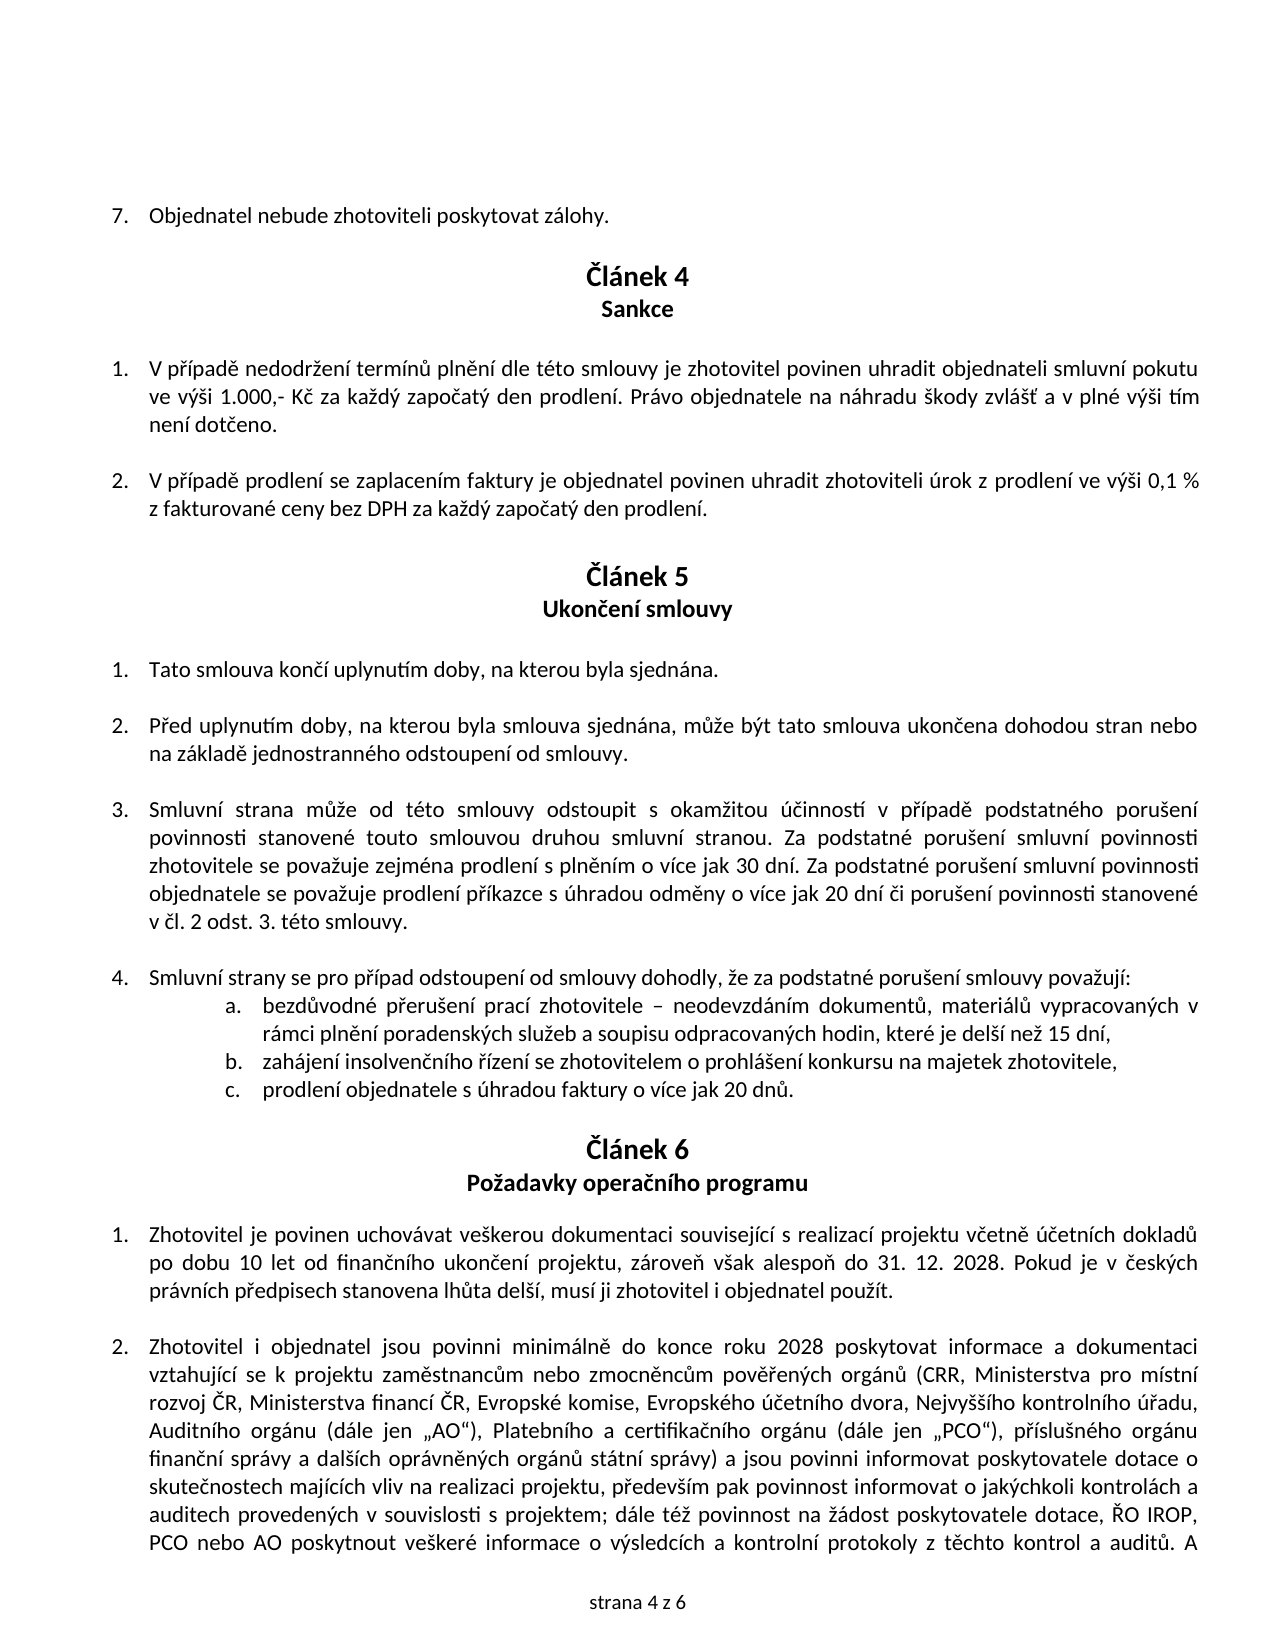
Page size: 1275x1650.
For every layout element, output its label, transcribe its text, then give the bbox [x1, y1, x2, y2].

list bezdůvodné přerušení prací zhotovitele – neodevzdáním dokumentů, materiálů vypracovaných v rámci plnění poradenských služeb a soupisu odpracovaných hodin, které je delší než 15 dní, [225, 991, 1200, 1047]
list prodlení objednatele s úhradou faktury o více jak 20 dnů. [225, 1075, 1200, 1103]
list V případě prodlení se zaplacením faktury je objednatel povinen uhradit zhotoviteli úrok z prodlení ve výši 0,1 % z fakturované ceny bez DPH za každý započatý den prodlení. [111, 466, 1200, 522]
list Objednatel nebude zhotoviteli poskytovat zálohy. [111, 202, 1200, 229]
list Zhotovitel je povinen uchovávat veškerou dokumentaci související s realizací projektu včetně účetních dokladů po dobu 10 let od finančního ukončení projektu, zároveň však alespoň do 31. 12. 2028. Pokud je v českých právních předpisech stanovena lhůta delší, musí ji zhotovitel i objednatel použít. [111, 1220, 1200, 1304]
text Článek 5 [75, 558, 1200, 594]
text Požadavky operačního programu [75, 1167, 1200, 1197]
list Tato smlouva končí uplynutím doby, na kterou byla sjednána. [111, 655, 1200, 683]
list Smluvní strana může od této smlouvy odstoupit s okamžitou účinností v případě podstatného porušení povinnosti stanovené touto smlouvou druhou smluvní stranou. Za podstatné porušení smluvní povinnosti zhotovitele se považuje zejména prodlení s plněním o více jak 30 dní. Za podstatné porušení smluvní povinnosti objednatele se považuje prodlení příkazce s úhradou odměny o více jak 20 dní či porušení povinnosti stanovené v čl. 2 odst. 3. této smlouvy. [111, 795, 1200, 935]
text Sankce [75, 293, 1200, 324]
text Článek 4 [75, 258, 1200, 293]
list zahájení insolvenčního řízení se zhotovitelem o prohlášení konkursu na majetek zhotovitele, [225, 1047, 1200, 1075]
text Ukončení smlouvy [75, 594, 1200, 624]
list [111, 1332, 1200, 1556]
list V případě nedodržení termínů plnění dle této smlouvy je zhotovitel povinen uhradit objednateli smluvní pokutu ve výši 1.000,- Kč za každý započatý den prodlení. Právo objednatele na náhradu škody zvlášť a v plné výši tím není dotčeno. [111, 354, 1200, 438]
text Článek 6 [75, 1131, 1200, 1167]
list Před uplynutím doby, na kterou byla smlouva sjednána, může být tato smlouva ukončena dohodou stran nebo na základě jednostranného odstoupení od smlouvy. [111, 711, 1200, 767]
list Smluvní strany se pro případ odstoupení od smlouvy dohodly, že za podstatné porušení smlouvy považují: [111, 963, 1200, 991]
